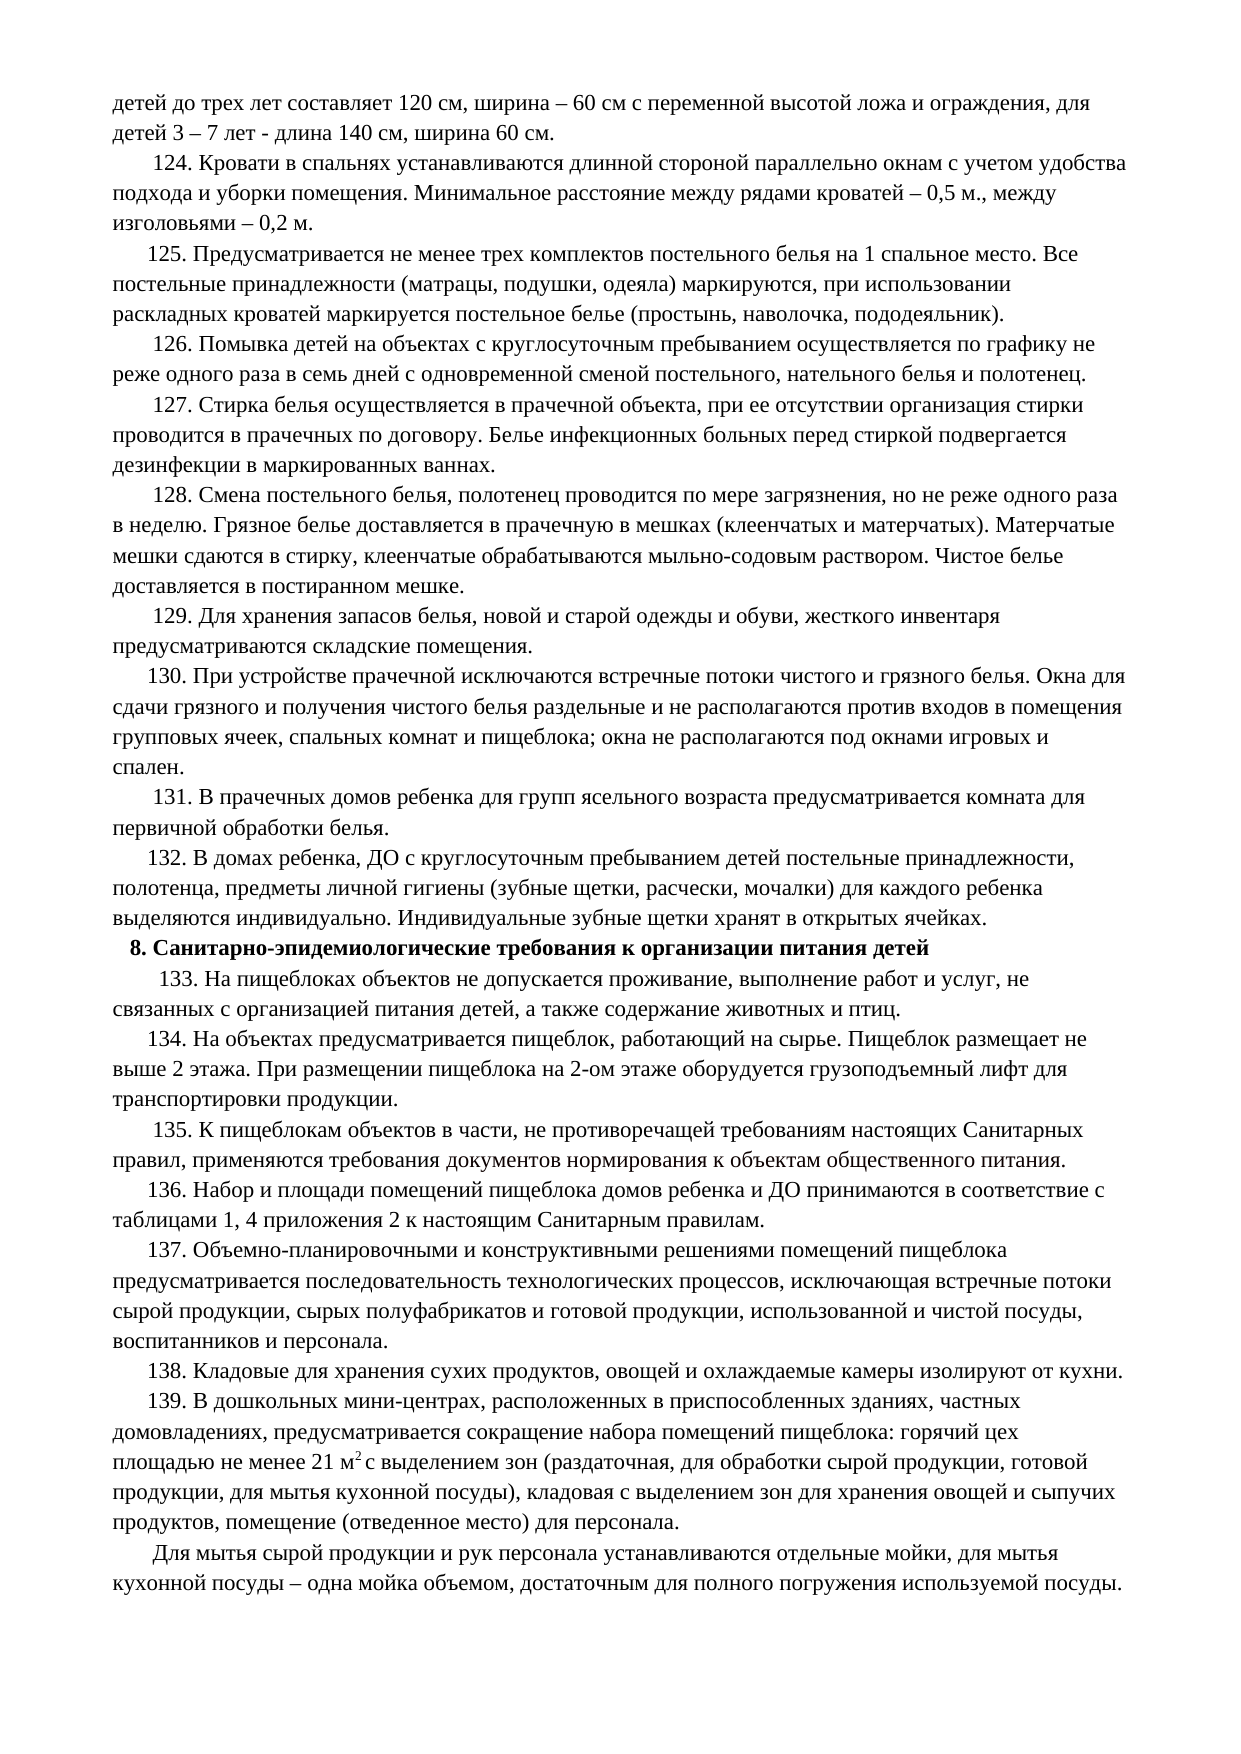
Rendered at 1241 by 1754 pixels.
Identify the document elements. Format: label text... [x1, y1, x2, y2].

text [112, 89, 1128, 931]
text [112, 965, 1128, 1595]
text 8. Санитарно-эпидемиологические требования к организации питания детей [112, 934, 1128, 961]
